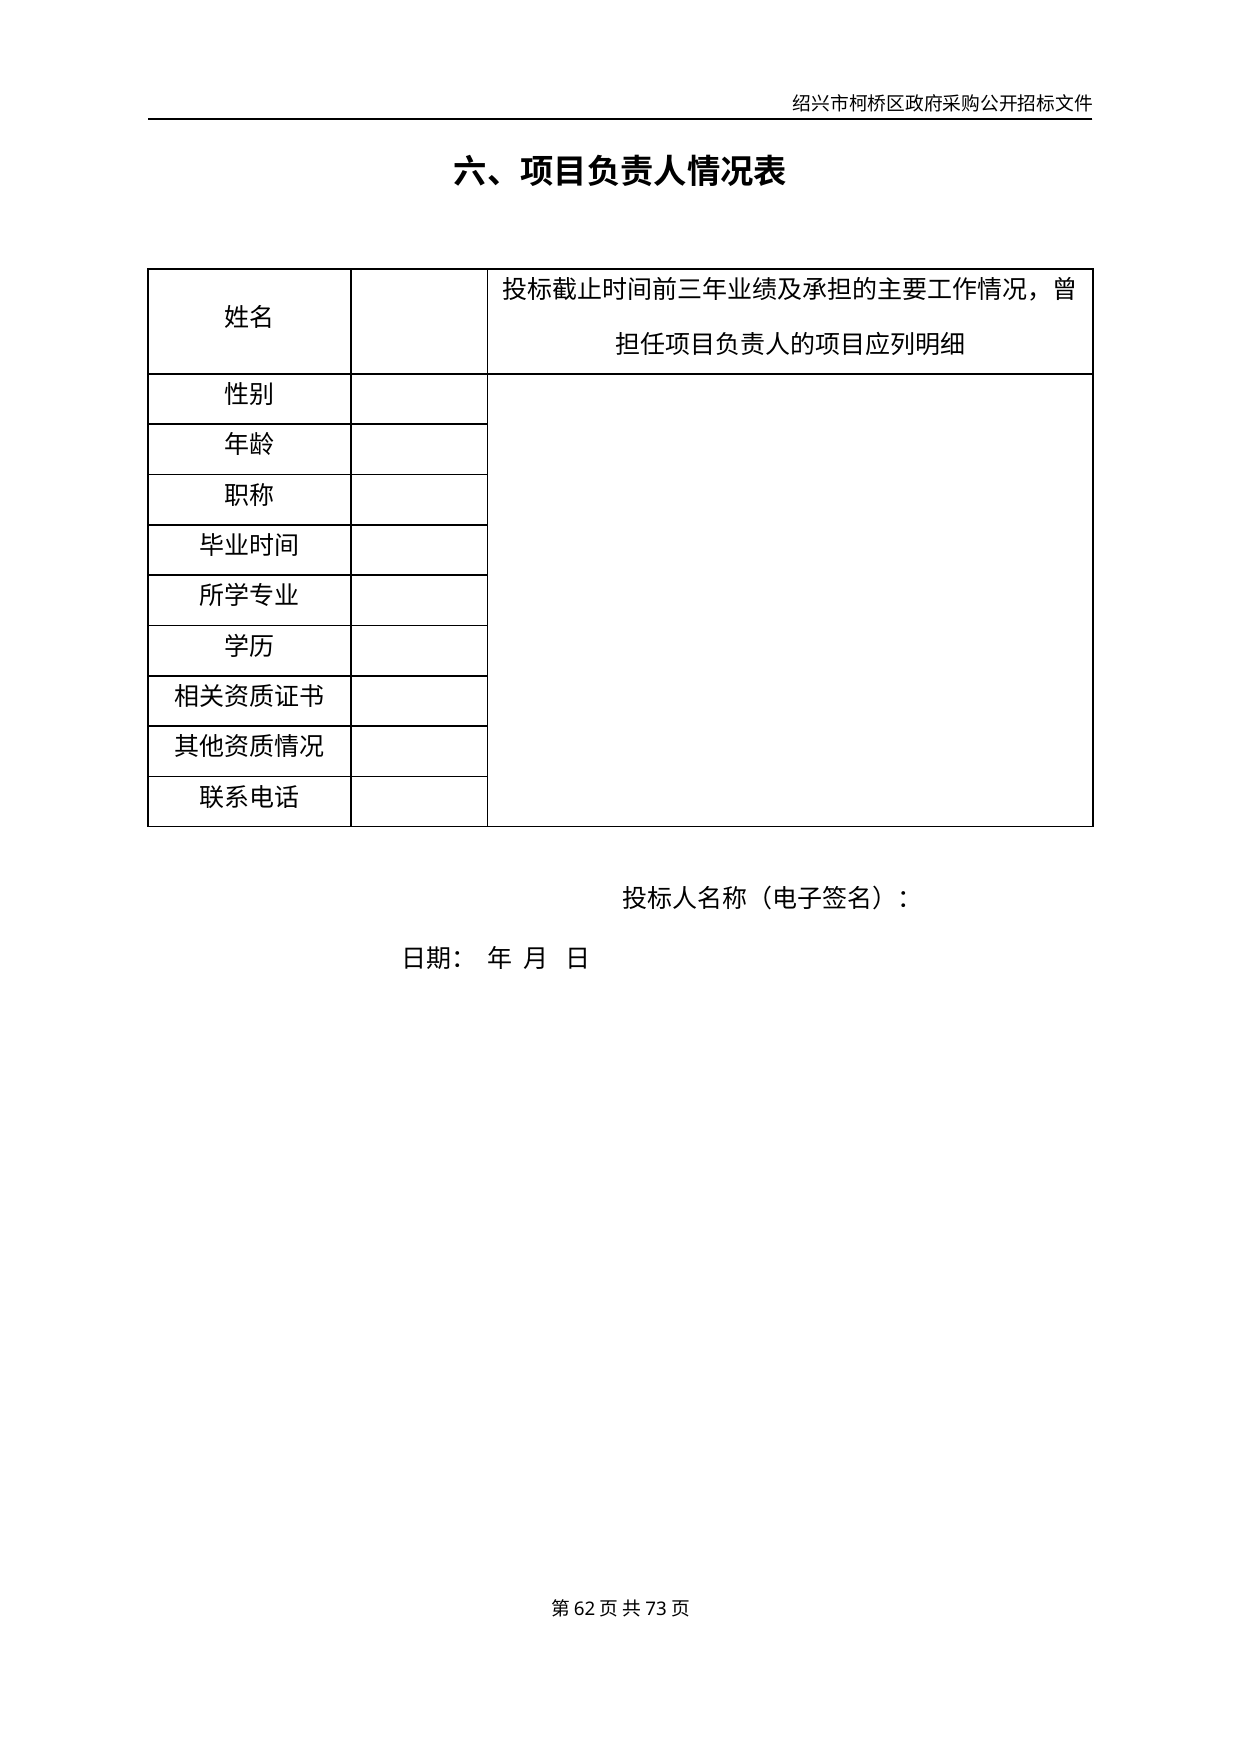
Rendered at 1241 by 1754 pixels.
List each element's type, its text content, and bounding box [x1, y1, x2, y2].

table_header 姓名 [149, 270, 350, 373]
text 投标人名称（电子签名）： [148, 878, 1092, 915]
table_cell [352, 576, 487, 624]
table_cell 联系电话 [149, 777, 350, 826]
table_cell [352, 727, 487, 776]
table_cell [488, 375, 1092, 826]
table_cell 所学专业 [149, 576, 350, 624]
table_header [352, 270, 487, 373]
table_cell [352, 526, 487, 574]
table_cell 毕业时间 [149, 526, 350, 574]
table_cell 年龄 [149, 425, 350, 474]
table_cell [352, 475, 487, 524]
table_cell 其他资质情况 [149, 727, 350, 776]
table_cell [352, 777, 487, 826]
table_cell 相关资质证书 [149, 677, 350, 725]
table_cell 学历 [149, 626, 350, 675]
table_cell [352, 375, 487, 423]
text 日期： 年 月 日 [148, 938, 1092, 974]
text 六、项目负责人情况表 [148, 145, 1092, 193]
table_cell [352, 626, 487, 675]
table_cell 职称 [149, 475, 350, 524]
table_cell 性别 [149, 375, 350, 423]
table_cell [352, 425, 487, 474]
table_cell [352, 677, 487, 725]
table_header 投标截止时间前三年业绩及承担的主要工作情况，曾担任项目负责人的项目应列明细 [488, 270, 1092, 373]
